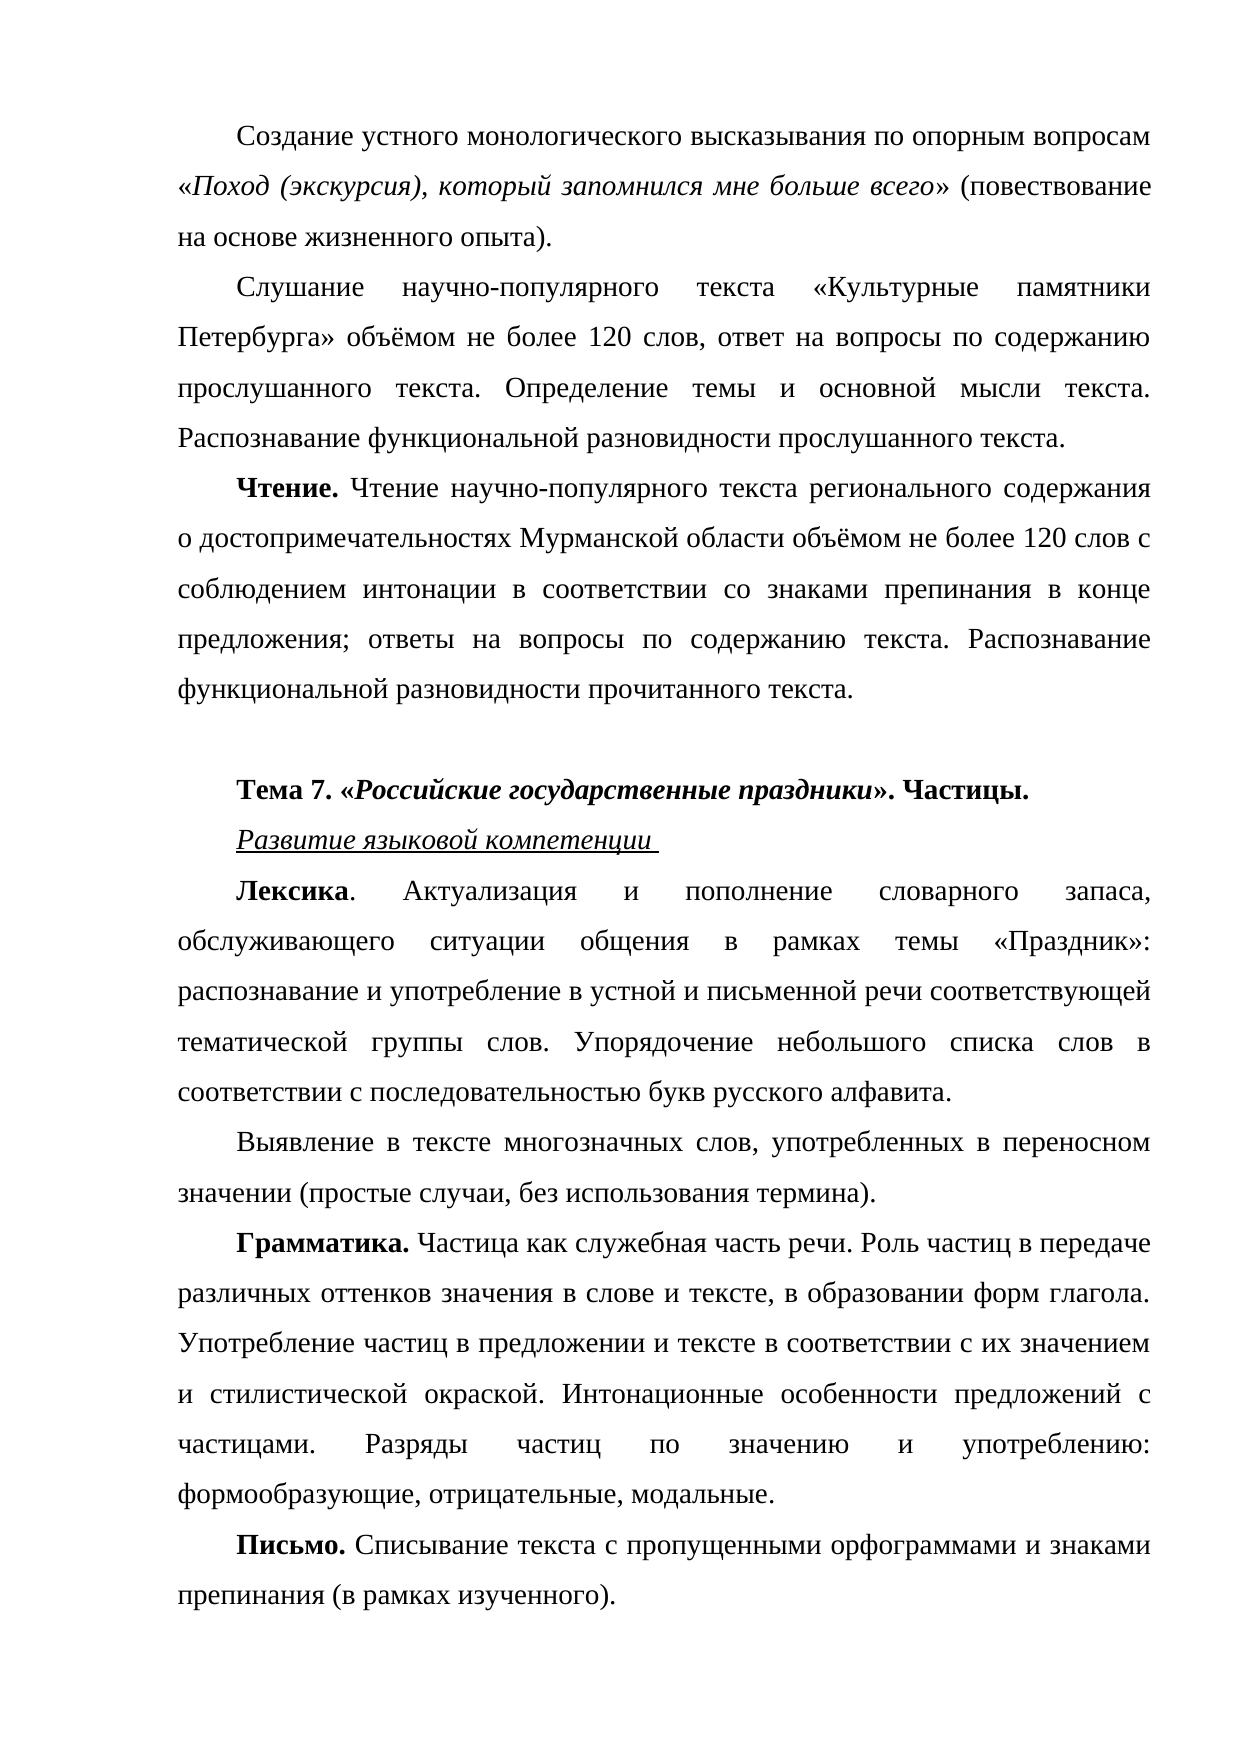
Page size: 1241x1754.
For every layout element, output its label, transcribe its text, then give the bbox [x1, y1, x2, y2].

text Тема 7. «Российские государственные праздники». Частицы. [177, 772, 1152, 806]
text Грамматика. Частица как служебная часть речи. Роль частиц в передаче различных оттенков значения в слове и тексте, в образовании форм глагола. Употребление частиц в предложении и тексте в соответствии с их значением и стилистической окраской. Интонационные особенности предложений с частицами. Разряды частиц по значению и употреблению: формообразующие, отрицательные, модальные. [177, 1225, 1152, 1510]
text Письмо. Списывание текста с пропущенными орфограммами и знаками препинания (в рамках изученного). [177, 1527, 1152, 1611]
text Создание устного монологического высказывания по опорным вопросам «Поход (экскурсия), который запомнился мне больше всего» (повествование на основе жизненного опыта). [177, 118, 1152, 252]
text Лексика. Актуализация и пополнение словарного запаса, обслуживающего ситуации общения в рамках темы «Праздник»: распознавание и употребление в устной и письменной речи соответствующей тематической группы слов. Упорядочение небольшого списка слов в соответствии с последовательностью букв русского алфавита. [177, 873, 1152, 1108]
text Выявление в тексте многозначных слов, употребленных в переносном значении (простые случаи, без использования термина). [177, 1124, 1152, 1208]
text Чтение. Чтение научно-популярного текста регионального содержания о достопримечательностях Мурманской области объёмом не более 120 слов с соблюдением интонации в соответствии со знаками препинания в конце предложения; ответы на вопросы по содержанию текста. Распознавание функциональной разновидности прочитанного текста. [177, 470, 1152, 705]
text Слушание научно-популярного текста «Культурные памятники Петербурга» объёмом не более 120 слов, ответ на вопросы по содержанию прослушанного текста. Определение темы и основной мысли текста. Распознавание функциональной разновидности прослушанного текста. [177, 269, 1152, 453]
text Развитие языковой компетенции [177, 822, 1152, 856]
